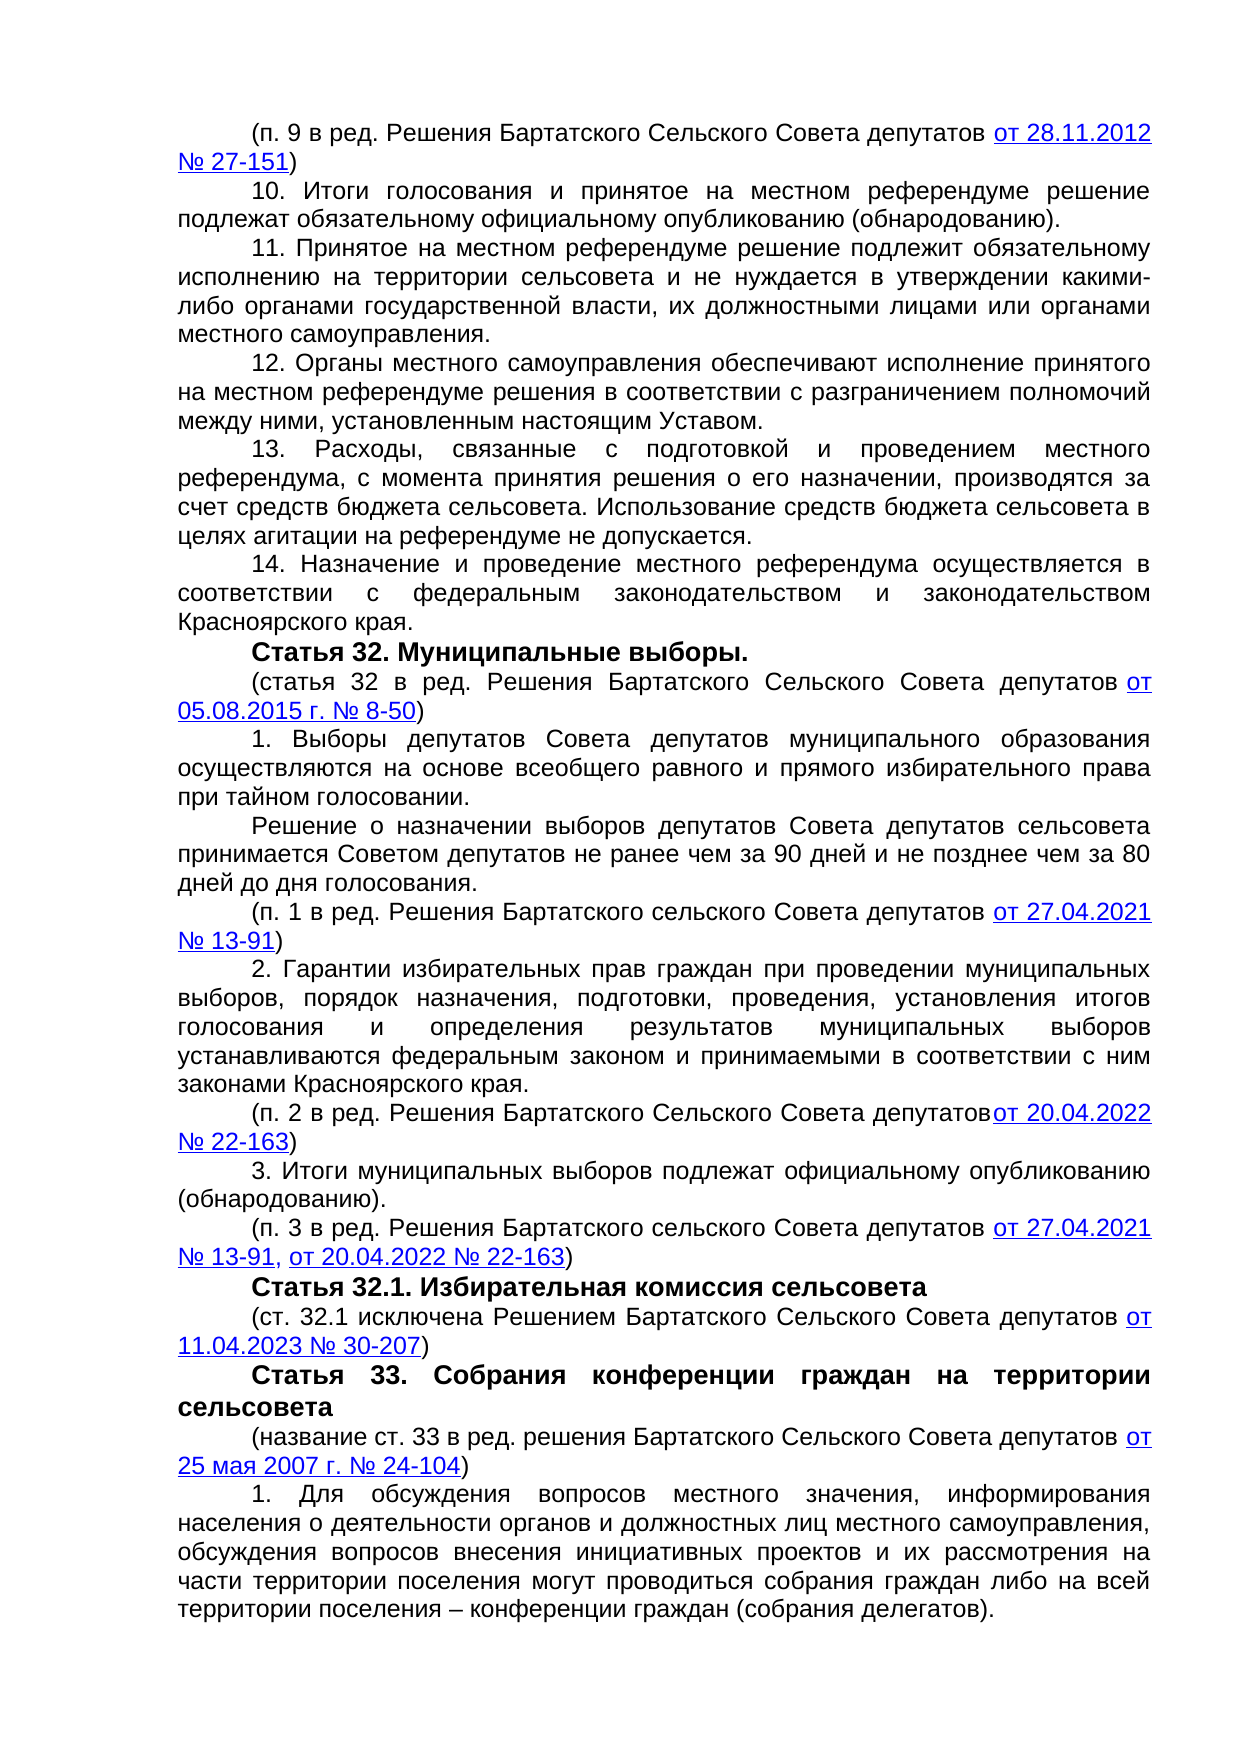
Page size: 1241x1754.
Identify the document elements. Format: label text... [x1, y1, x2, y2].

text (название ст. 33 в ред. решения Бартатского Сельского Совета депутатов от 25 мая 2007 г. № 24-104) [177, 1422, 1152, 1479]
text 13. Расходы, связанные с подготовкой и проведением местного референдума, с момента принятия решения о его назначении, производятся за счет средств бюджета сельсовета. Использование средств бюджета сельсовета в целях агитации на референдуме не допускается. [177, 434, 1152, 549]
text (статья 32 в ред. Решения Бартатского Сельского Совета депутатов от 05.08.2015 г. № 8-50) [177, 667, 1152, 724]
text Решение о назначении выборов депутатов Совета депутатов сельсовета принимается Советом депутатов не ранее чем за 90 дней и не позднее чем за 80 дней до дня голосования. [177, 811, 1152, 897]
text (п. 9 в ред. Решения Бартатского Сельского Совета депутатов от 28.11.2012 № 27-151) [177, 118, 1152, 176]
text (п. 3 в ред. Решения Бартатского сельского Совета депутатов от 27.04.2021 № 13-91, от 20.04.2022 № 22-163) [177, 1213, 1152, 1271]
text (ст. 32.1 исключена Решением Бартатского Сельского Совета депутатов от 11.04.2023 № 30-207) [177, 1302, 1152, 1359]
text (п. 1 в ред. Решения Бартатского сельского Совета депутатов от 27.04.2021 № 13-91) [177, 897, 1152, 954]
text 3. Итоги муниципальных выборов подлежат официальному опубликованию (обнародованию). [177, 1156, 1152, 1213]
text Статья 32.1. Избирательная комиссия сельсовета [177, 1271, 1152, 1302]
text Статья 32. Муниципальные выборы. [177, 636, 1152, 667]
text Статья 33. Собрания конференции граждан на территории сельсовета [177, 1359, 1152, 1422]
text 1. Для обсуждения вопросов местного значения, информирования населения о деятельности органов и должностных лиц местного самоуправления, обсуждения вопросов внесения инициативных проектов и их рассмотрения на части территории поселения могут проводиться собрания граждан либо на всей территории поселения – конференции граждан (собрания делегатов). [177, 1479, 1152, 1623]
text 2. Гарантии избирательных прав граждан при проведении муниципальных выборов, порядок назначения, подготовки, проведения, установления итогов голосования и определения результатов муниципальных выборов устанавливаются федеральным законом и принимаемыми в соответствии с ним законами Красноярского края. [177, 954, 1152, 1098]
text 12. Органы местного самоуправления обеспечивают исполнение принятого на местном референдуме решения в соответствии с разграничением полномочий между ними, установленным настоящим Уставом. [177, 348, 1152, 434]
text 10. Итоги голосования и принятое на местном референдуме решение подлежат обязательному официальному опубликованию (обнародованию). [177, 176, 1152, 233]
text 1. Выборы депутатов Совета депутатов муниципального образования осуществляются на основе всеобщего равного и прямого избирательного права при тайном голосовании. [177, 724, 1152, 811]
text 14. Назначение и проведение местного референдума осуществляется в соответствии с федеральным законодательством и законодательством Красноярского края. [177, 549, 1152, 636]
text (п. 2 в ред. Решения Бартатского Сельского Совета депутатовот 20.04.2022 № 22-163) [177, 1098, 1152, 1156]
text 11. Принятое на местном референдуме решение подлежит обязательному исполнению на территории сельсовета и не нуждается в утверждении какими-либо органами государственной власти, их должностными лицами или органами местного самоуправления. [177, 233, 1152, 348]
